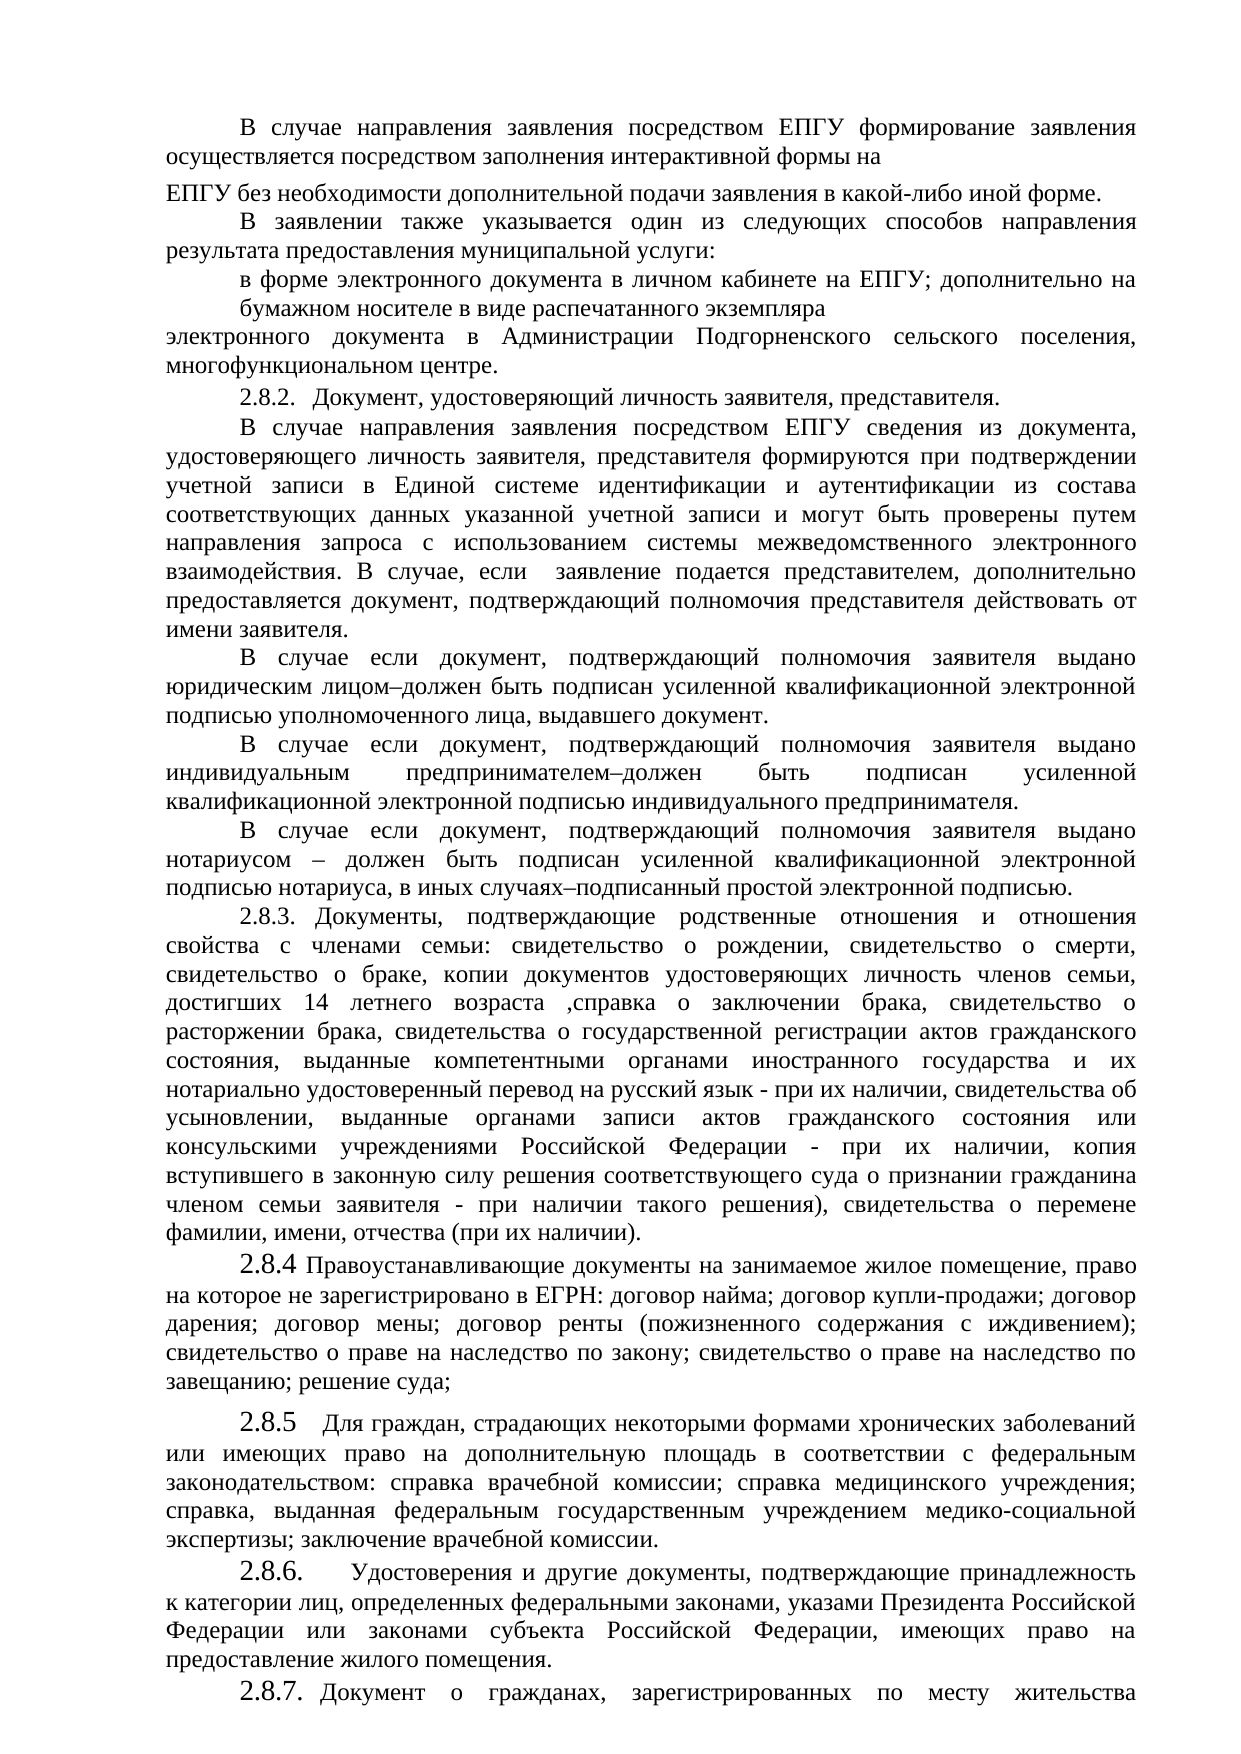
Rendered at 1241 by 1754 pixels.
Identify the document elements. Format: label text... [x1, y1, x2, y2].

list Для граждан, страдающих некоторыми формами хронических заболеваний или имеющих право на дополнительную площадь в соответствии с федеральным законодательством: справка врачебной комиссии; справка медицинского учреждения; справка, выданная федеральным государственным учреждением медико-социальной экспертизы; заключение врачебной комиссии. [166, 1404, 1137, 1553]
text ЕПГУ без необходимости дополнительной подачи заявления в какой-либо иной форме. [166, 178, 1137, 206]
text В заявлении также указывается один из следующих способов направления результата предоставления муниципальной услуги: [166, 206, 1137, 264]
text в форме электронного документа в личном кабинете на ЕПГУ; дополнительно на бумажном носителе в виде распечатанного экземпляра [239, 264, 1137, 321]
text В случае если документ, подтверждающий полномочия заявителя выдано нотариусом – должен быть подписан усиленной квалификационной электронной подписью нотариуса, в иных случаях–подписанный простой электронной подписью. [166, 815, 1137, 901]
text В случае направления заявления посредством ЕПГУ сведения из документа, удостоверяющего личность заявителя, представителя формируются при подтверждении учетной записи в Единой системе идентификации и аутентификации из состава соответствующих данных указанной учетной записи и могут быть проверены путем направления запроса с использованием системы межведомственного электронного взаимодействия. В случае, если заявление подается представителем, дополнительно предоставляется документ, подтверждающий полномочия представителя действовать от имени заявителя. [166, 412, 1137, 642]
text В случае если документ, подтверждающий полномочия заявителя выдано индивидуальным предпринимателем–должен быть подписан усиленной квалификационной электронной подписью индивидуального предпринимателя. [166, 729, 1137, 815]
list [166, 1673, 1137, 1707]
list Документ, удостоверяющий личность заявителя, представителя. [239, 379, 1192, 412]
list Удостоверения и другие документы, подтверждающие принадлежность к категории лиц, определенных федеральными законами, указами Президента Российской Федерации или законами субъекта Российской Федерации, имеющих право на предоставление жилого помещения. [166, 1553, 1137, 1673]
text В случае направления заявления посредством ЕПГУ формирование заявления осуществляется посредством заполнения интерактивной формы на [166, 112, 1137, 170]
text электронного документа в Администрации Подгорненского сельского поселения, многофункциональном центре. [166, 321, 1137, 379]
list Документы, подтверждающие родственные отношения и отношения свойства с членами семьи: свидетельство о рождении, свидетельство о смерти, свидетельство о браке, копии документов удостоверяющих личность членов семьи, достигших 14 летнего возраста ,справка о заключении брака, свидетельство о расторжении брака, свидетельства о государственной регистрации актов гражданского состояния, выданные компетентными органами иностранного государства и их нотариально удостоверенный перевод на русский язык - при их наличии, свидетельства об усыновлении, выданные органами записи актов гражданского состояния или консульскими учреждениями Российской Федерации - при их наличии, копия вступившего в законную силу решения соответствующего суда о признании гражданина членом семьи заявителя - при наличии такого решения), свидетельства о перемене фамилии, имени, отчества (при их наличии). [166, 901, 1137, 1246]
list Правоустанавливающие документы на занимаемое жилое помещение, право на которое не зарегистрировано в ЕГРН: договор найма; договор купли-продажи; договор дарения; договор мены; договор ренты (пожизненного содержания с иждивением); свидетельство о праве на наследство по закону; свидетельство о праве на наследство по завещанию; решение суда; [166, 1246, 1137, 1395]
text В случае если документ, подтверждающий полномочия заявителя выдано юридическим лицом–должен быть подписан усиленной квалификационной электронной подписью уполномоченного лица, выдавшего документ. [166, 642, 1137, 729]
